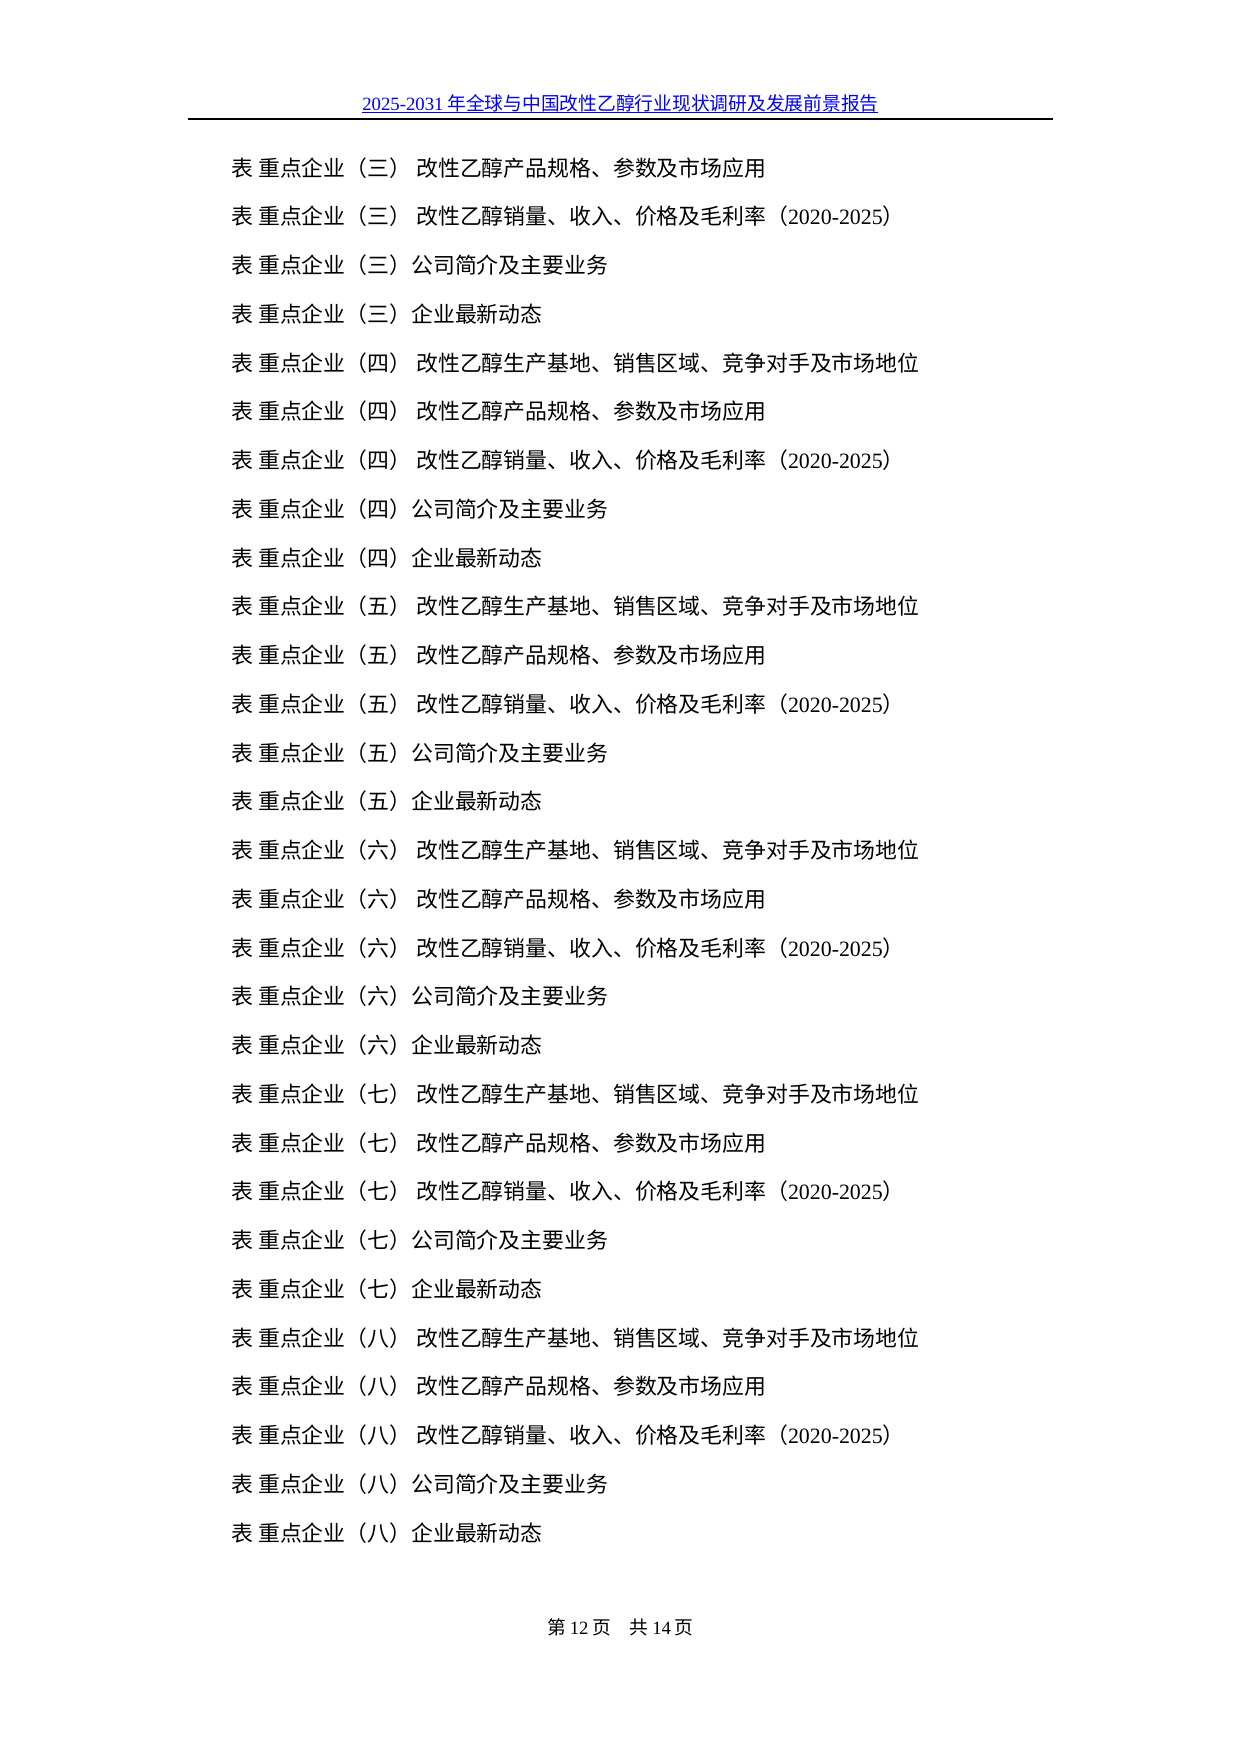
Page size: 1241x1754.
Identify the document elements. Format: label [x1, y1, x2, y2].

text [187, 150, 1053, 1548]
